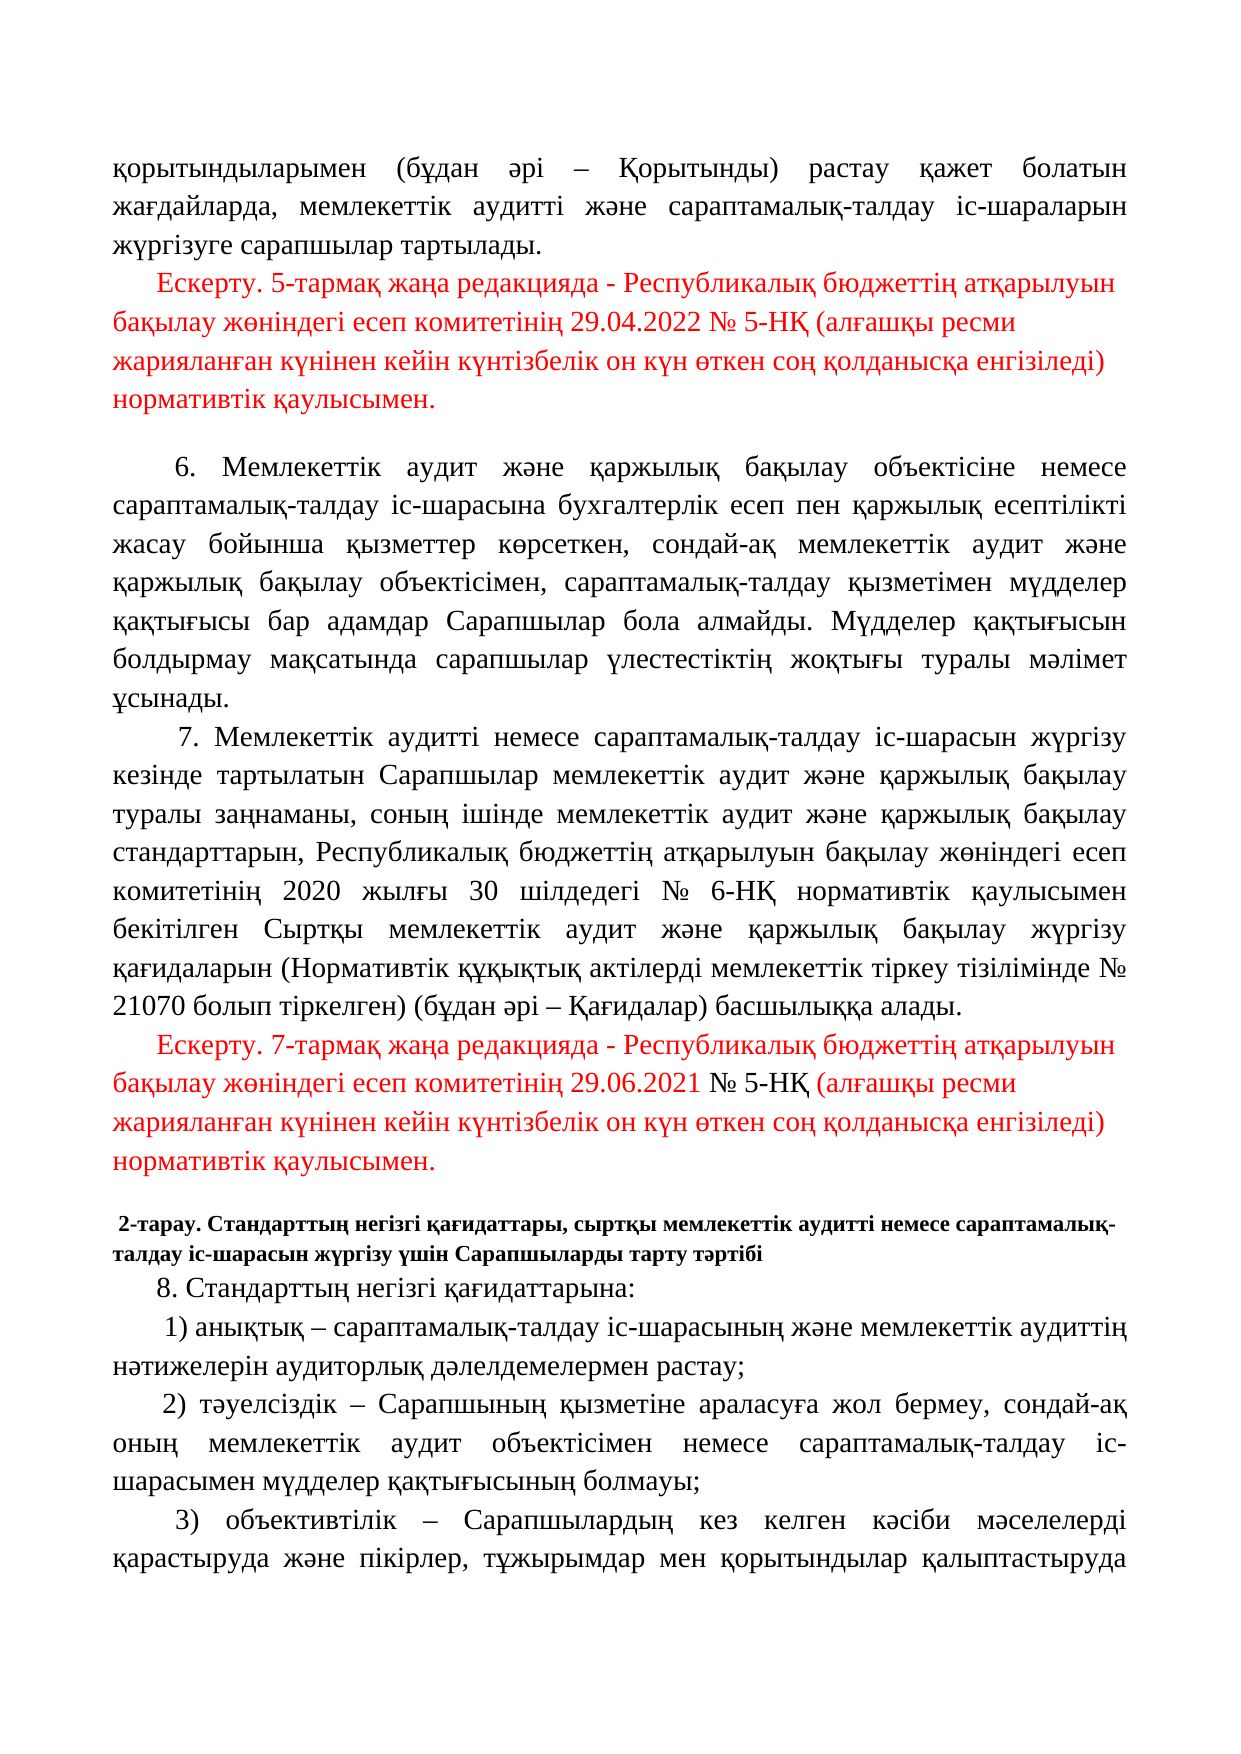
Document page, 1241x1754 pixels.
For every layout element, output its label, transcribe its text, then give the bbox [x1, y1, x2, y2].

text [112, 1502, 1128, 1574]
text 6. Мемлекеттік аудит және қаржылық бақылау объектісіне немесе сараптамалық-талдау іс-шарасына бухгалтерлік есеп пен қаржылық есептілікті жасау бойынша қызметтер көрсеткен, сондай-ақ мемлекеттік аудит және қаржылық бақылау объектісімен, сараптамалық-талдау қызметімен мүдделер қақтығысы бар адамдар Сарапшылар бола алмайды. Мүдделер қақтығысын болдырмау мақсатында сарапшылар үлестестіктің жоқтығы туралы мәлімет ұсынады. [112, 449, 1128, 714]
text 7. Мемлекеттік аудитті немесе сараптамалық-талдау іс-шарасын жүргізу кезінде тартылатын Сарапшылар мемлекеттік аудит және қаржылық бақылау туралы заңнаманы, соның ішінде мемлекеттік аудит және қаржылық бақылау стандарттарын, Республикалық бюджеттің атқарылуын бақылау жөніндегі есеп комитетінің 2020 жылғы 30 шілдедегі № 6-НҚ нормативтік қаулысымен бекітілген Сыртқы мемлекеттік аудит және қаржылық бақылау жүргізу қағидаларын (Нормативтік құқықтық актілерді мемлекеттік тіркеу тізілімінде № 21070 болып тіркелген) (бұдан әрі – Қағидалар) басшылыққа алады. [112, 719, 1128, 1022]
text Ескерту. 5-тармақ жаңа редакцияда - Республикалық бюджеттің атқарылуын бақылау жөніндегі есеп комитетінің 29.04.2022 № 5-НҚ (алғашқы ресми жарияланған күнінен кейін күнтізбелік он күн өткен соң қолданысқа енгізіледі) нормативтік қаулысымен. [112, 266, 1128, 445]
text Ескерту. 7-тармақ жаңа редакцияда - Республикалық бюджеттің атқарылуын бақылау жөніндегі есеп комитетінің 29.06.2021 № 5-НҚ (алғашқы ресми жарияланған күнінен кейін күнтізбелік он күн өткен соң қолданысқа енгізіледі) нормативтік қаулысымен. [112, 1027, 1128, 1206]
text 2) тәуелсіздік – Сарапшының қызметіне араласуға жол бермеу, сондай-ақ оның мемлекеттік аудит объектісімен немесе сараптамалық-талдау іс-шарасымен мүдделер қақтығысының болмауы; [112, 1386, 1128, 1497]
text 1) анықтық – сараптамалық-талдау іс-шарасының және мемлекеттік аудиттің нәтижелерін аудиторлық дәлелдемелермен растау; [112, 1309, 1128, 1381]
text 2-тарау. Стандарттың негізгі қағидаттары, сыртқы мемлекеттік аудитті немесе сараптамалық-талдау іс-шарасын жүргізу үшін Сарапшыларды тарту тәртібі [112, 1210, 1128, 1267]
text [112, 150, 1128, 261]
text 8. Стандарттың негізгі қағидаттарына: [112, 1271, 1128, 1304]
